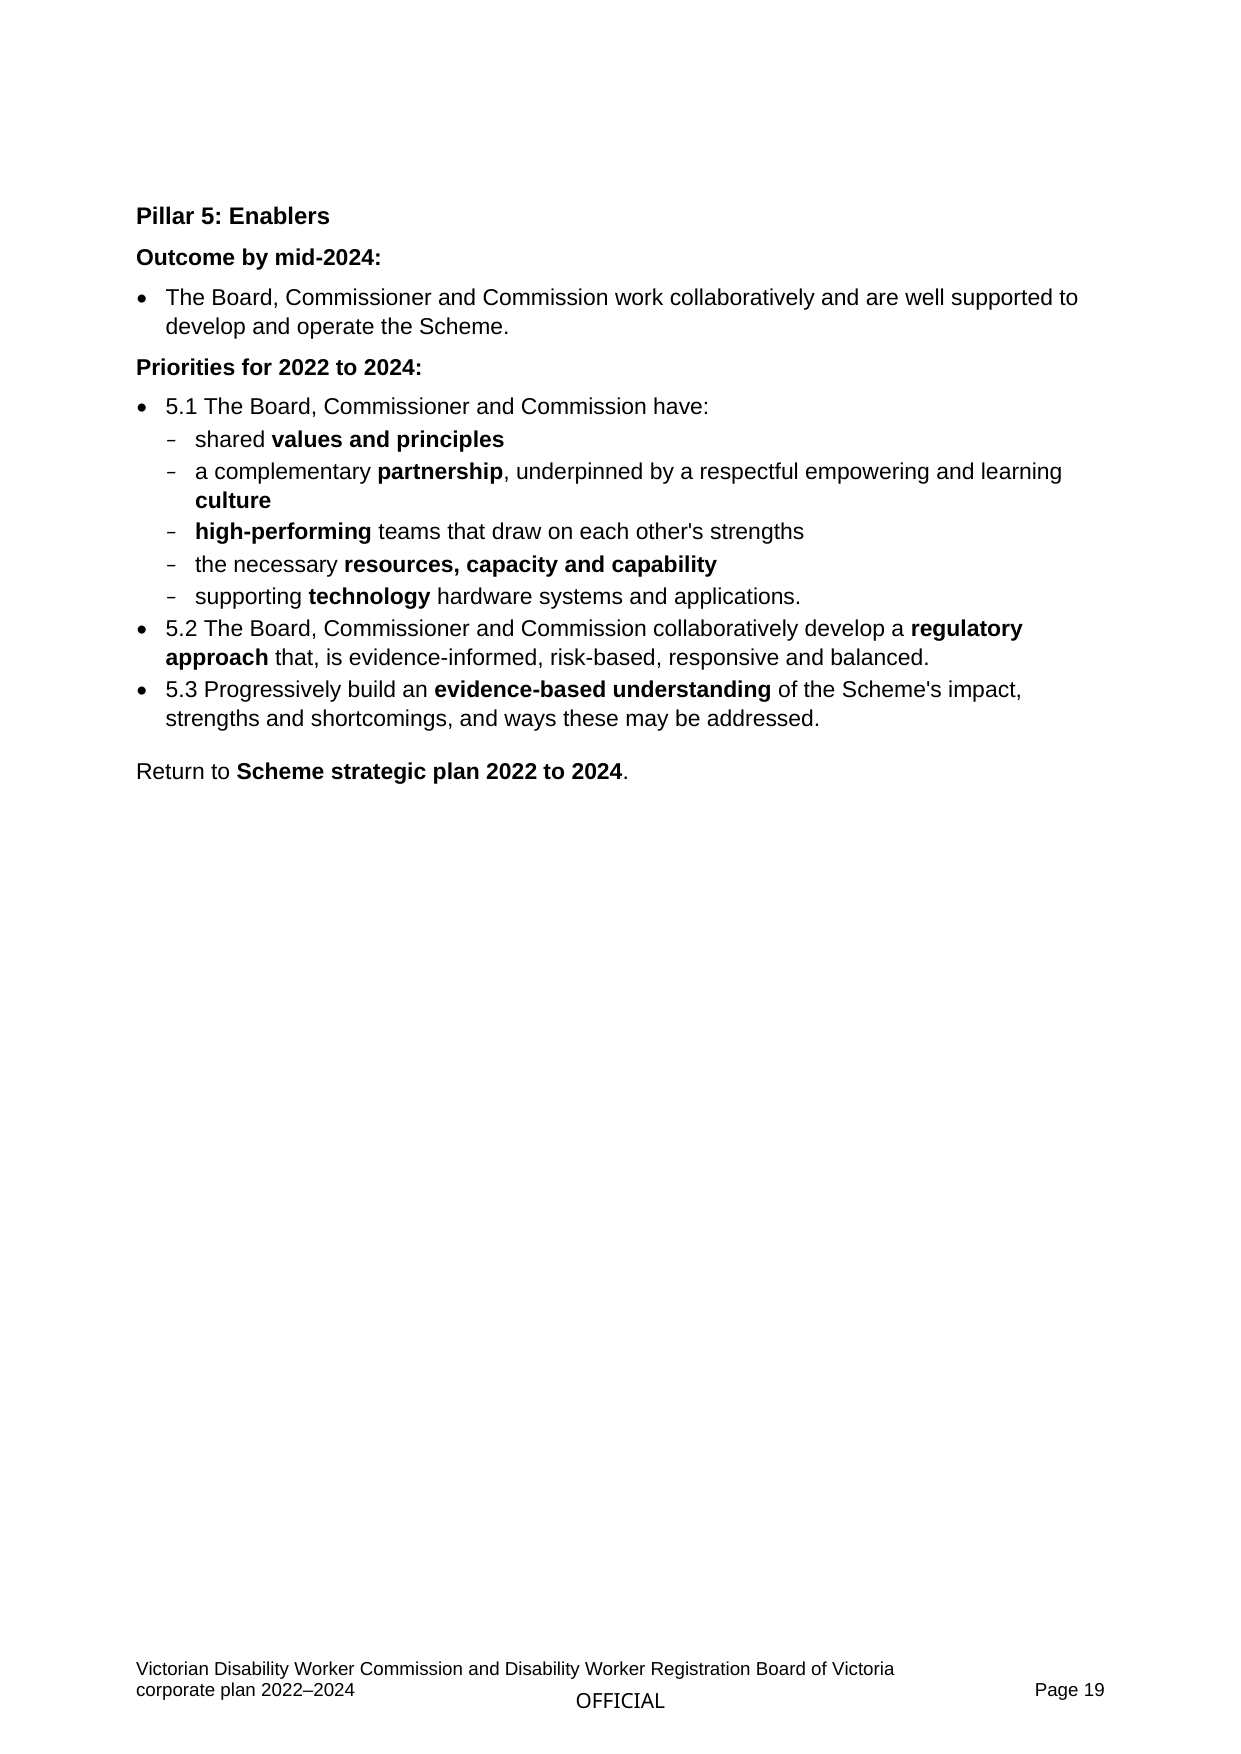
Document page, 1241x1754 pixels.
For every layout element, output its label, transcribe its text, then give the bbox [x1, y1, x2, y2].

text a complementary partnership, underpinned by a respectful empowering and learning culture [165, 457, 1104, 513]
text The Board, Commissioner and Commission work collaboratively and are well supported to develop and operate the Scheme. [136, 283, 1104, 339]
subtitle Pillar 5: Enablers [136, 202, 1104, 230]
text high-performing teams that draw on each other's strengths [165, 517, 1104, 545]
text 5.1 The Board, Commissioner and Commission have: [136, 392, 1104, 420]
text Return to Scheme strategic plan 2022 to 2024. [136, 756, 1104, 784]
text Priorities for 2022 to 2024: [136, 352, 1104, 380]
text supporting technology hardware systems and applications. [165, 582, 1104, 610]
text shared values and principles [165, 424, 1104, 453]
text 5.3 Progressively build an evidence-based understanding of the Scheme's impact, strengths and shortcomings, and ways these may be addressed. [136, 674, 1104, 731]
text 5.2 The Board, Commissioner and Commission collaboratively develop a regulatory approach that, is evidence-informed, risk-based, responsive and balanced. [136, 614, 1104, 670]
text the necessary resources, capacity and capability [165, 549, 1104, 578]
text Outcome by mid-2024: [136, 242, 1104, 270]
